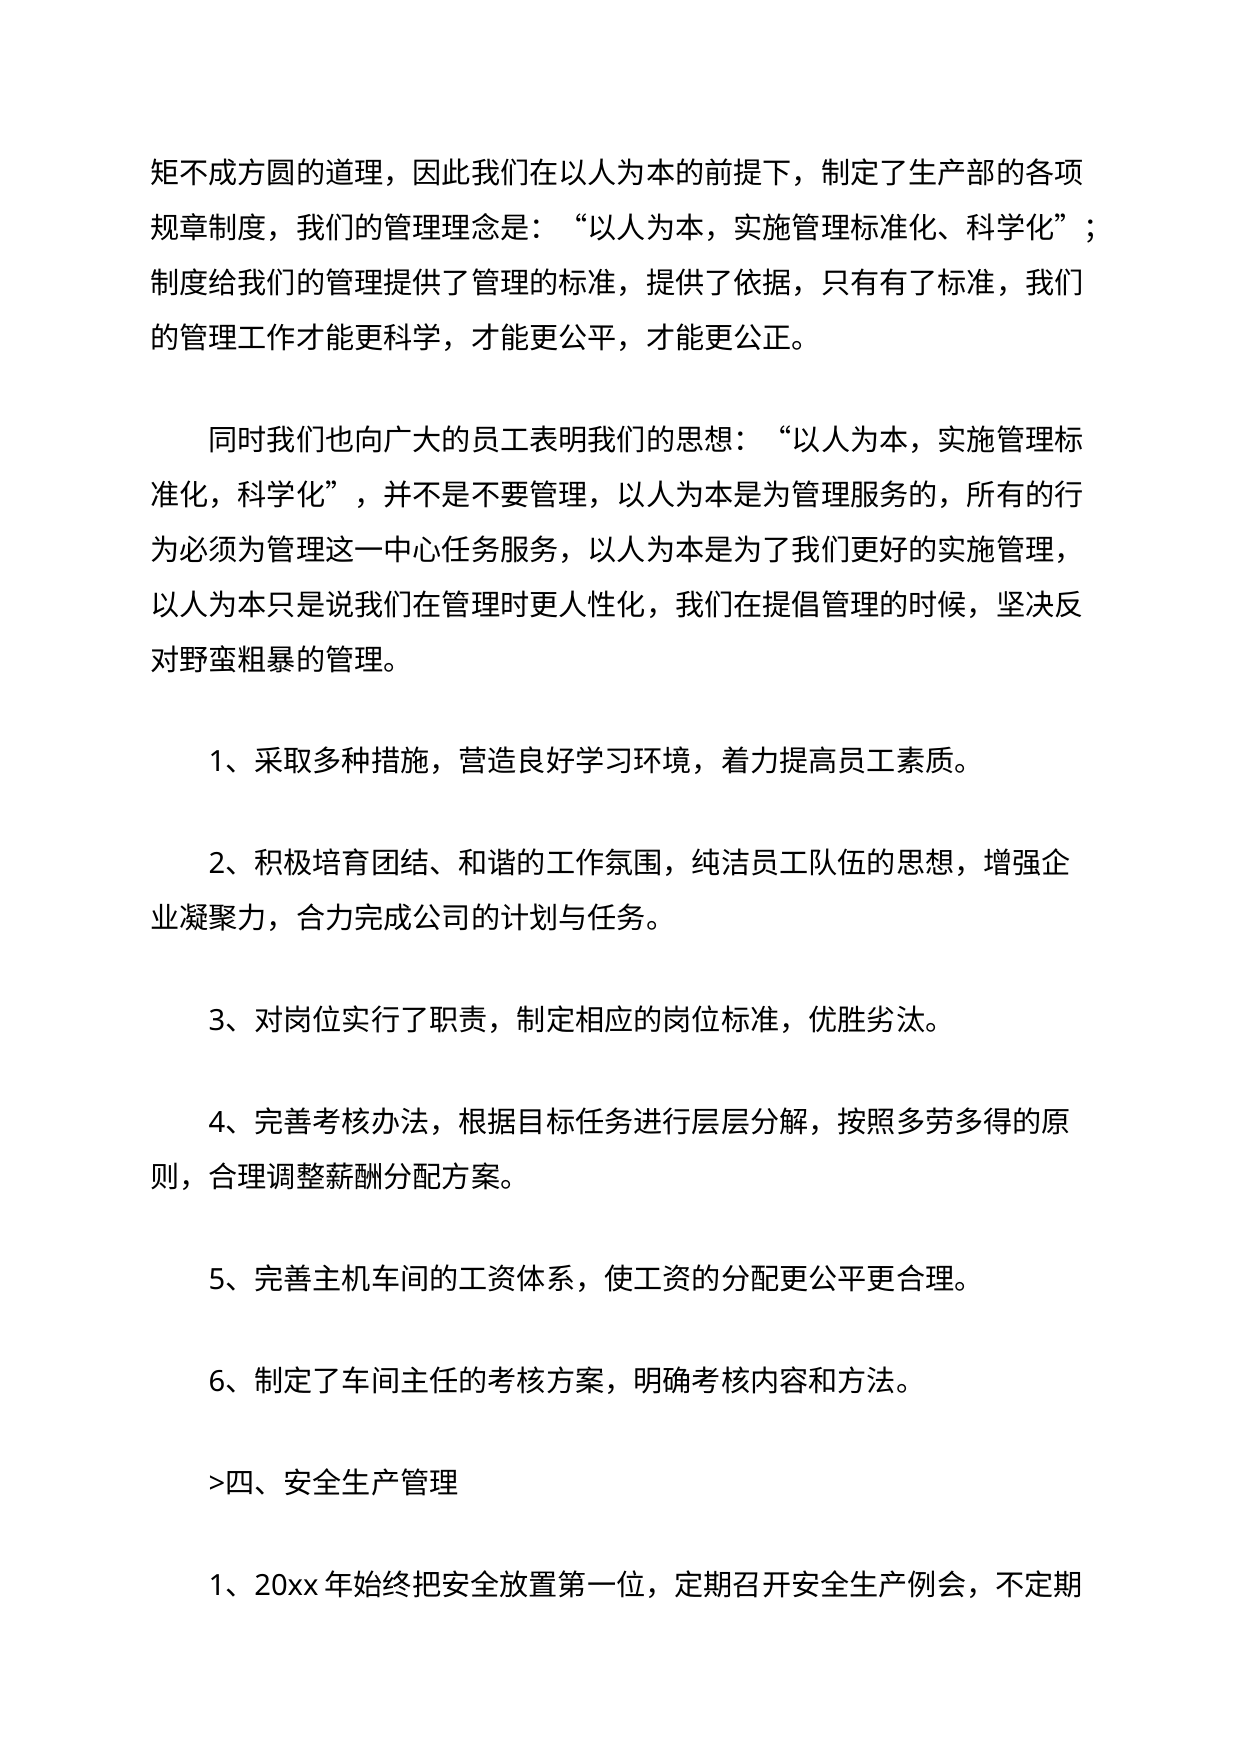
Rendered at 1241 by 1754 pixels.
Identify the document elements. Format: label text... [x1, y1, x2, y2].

text 同时我们也向广大的员工表明我们的思想：“以人为本，实施管理标准化，科学化”，并不是不要管理，以人为本是为管理服务的，所有的行为必须为管理这一中心任务服务，以人为本是为了我们更好的实施管理，以人为本只是说我们在管理时更人性化，我们在提倡管理的时候，坚决反对野蛮粗暴的管理。 [150, 416, 1090, 678]
text 6、制定了车间主任的考核方案，明确考核内容和方法。 [150, 1357, 1090, 1400]
text 2、积极培育团结、和谐的工作氛围，纯洁员工队伍的思想，增强企业凝聚力，合力完成公司的计划与任务。 [150, 840, 1090, 937]
text 4、完善考核办法，根据目标任务进行层层分解，按照多劳多得的原则，合理调整薪酬分配方案。 [150, 1098, 1090, 1196]
text 1、采取多种措施，营造良好学习环境，着力提高员工素质。 [150, 738, 1090, 780]
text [150, 1561, 1090, 1604]
text >四、安全生产管理 [150, 1459, 1090, 1502]
text 3、对岗位实行了职责，制定相应的岗位标准，优胜劣汰。 [150, 997, 1090, 1039]
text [150, 150, 1090, 357]
text 5、完善主机车间的工资体系，使工资的分配更公平更合理。 [150, 1255, 1090, 1298]
